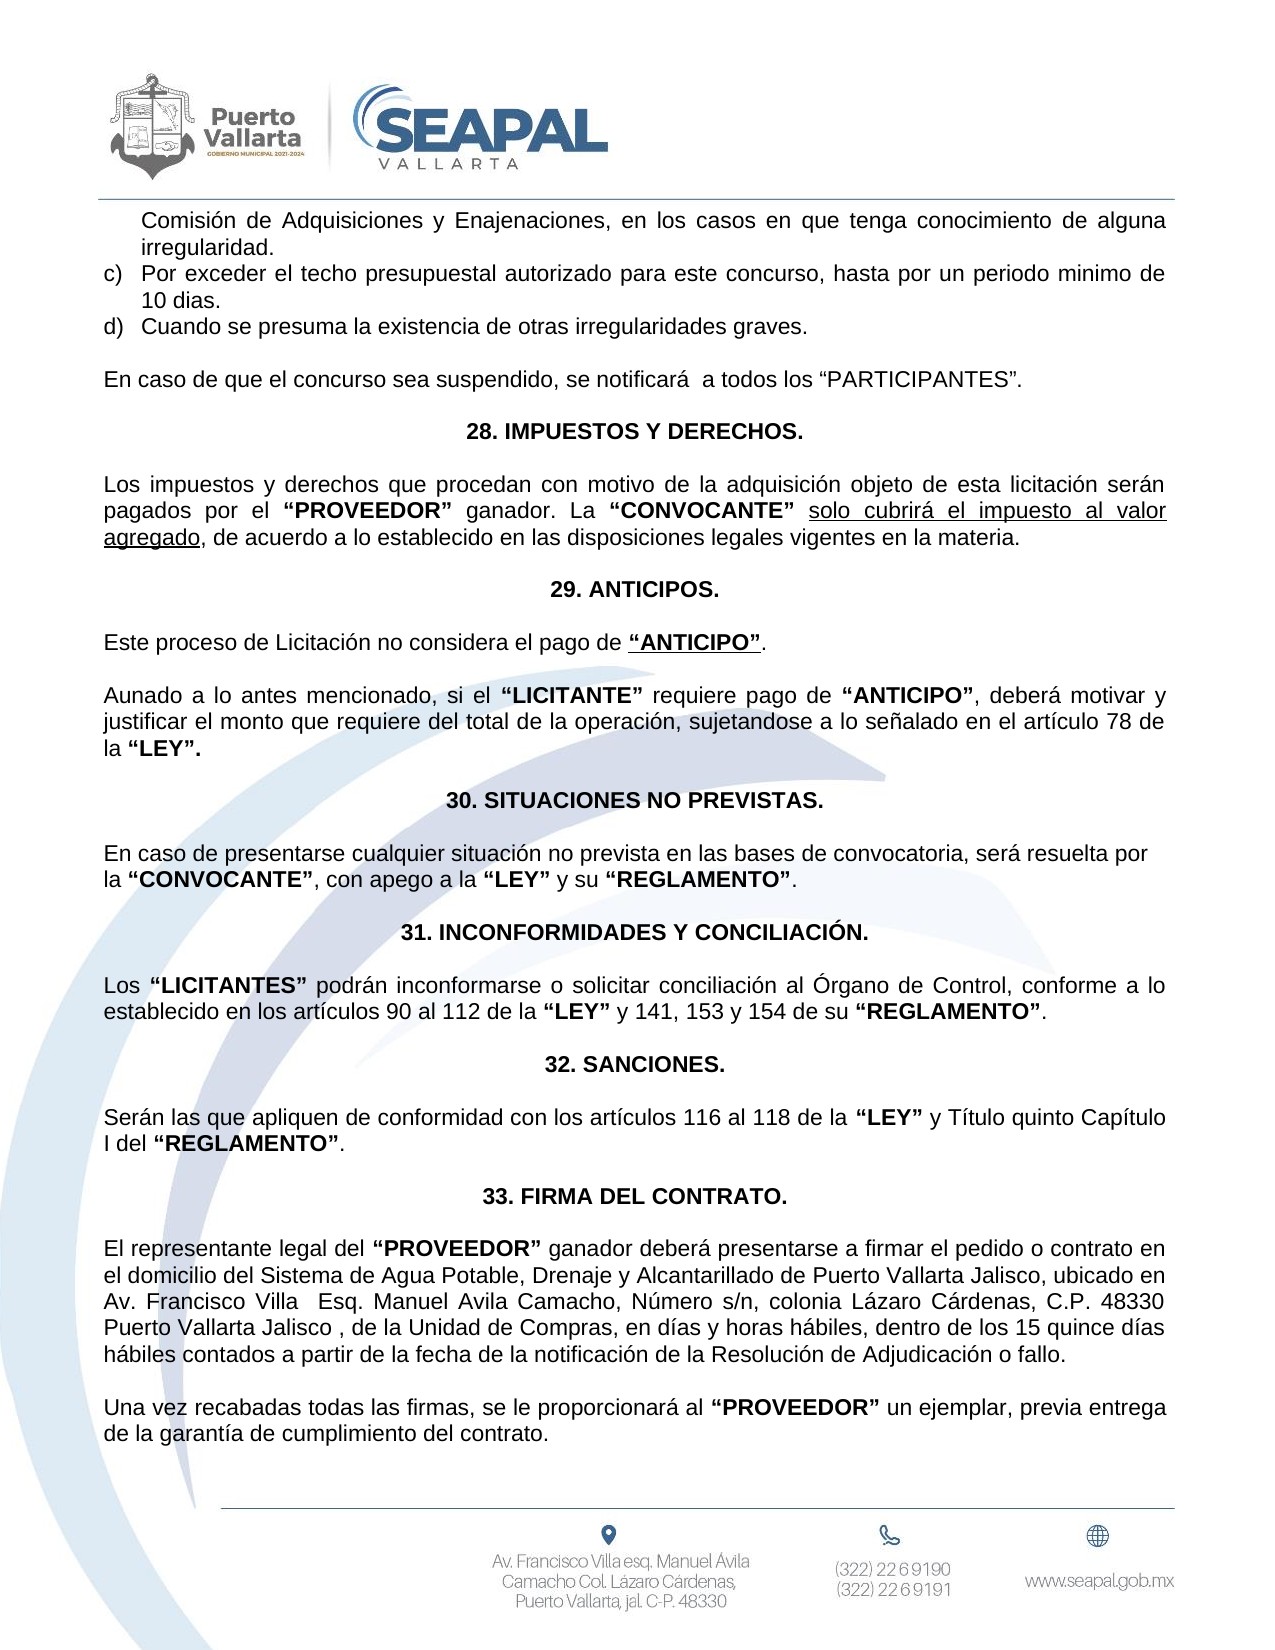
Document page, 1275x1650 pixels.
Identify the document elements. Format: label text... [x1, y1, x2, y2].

text Este proceso de Licitación no considera el pago de “ANTICIPO”. [103, 629, 1166, 656]
list Cuando se presuma la existencia de otras irregularidades graves. [103, 313, 1166, 339]
text Los impuestos y derechos que procedan con motivo de la adquisición objeto de esta licitación serán pagados por el “PROVEEDOR” ganador. La “CONVOCANTE” solo cubrirá el impuesto al valor agregado, de acuerdo a lo establecido en las disposiciones legales vigentes en la materia. [103, 471, 1166, 550]
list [103, 207, 1166, 260]
text 30. SITUACIONES NO PREVISTAS. [103, 787, 1166, 814]
text 31. INCONFORMIDADES Y CONCILIACIÓN. [103, 919, 1166, 945]
text El representante legal del “PROVEEDOR” ganador deberá presentarse a firmar el pedido o contrato en el domicilio del Sistema de Agua Potable, Drenaje y Alcantarillado de Puerto Vallarta Jalisco, ubicado en Av. Francisco Villa Esq. Manuel Avila Camacho, Número s/n, colonia Lázaro Cárdenas, C.P. 48330 Puerto Vallarta Jalisco , de la Unidad de Compras, en días y horas hábiles, dentro de los 15 quince días hábiles contados a partir de la fecha de la notificación de la Resolución de Adjudicación o fallo. [103, 1235, 1166, 1367]
text 33. FIRMA DEL CONTRATO. [103, 1183, 1166, 1209]
text Serán las que apliquen de conformidad con los artículos 116 al 118 de la “LEY” y Título quinto Capítulo I del “REGLAMENTO”. [103, 1103, 1166, 1156]
text 32. SANCIONES. [103, 1051, 1166, 1077]
text En caso de que el concurso sea suspendido, se notificará a todos los “PARTICIPANTES”. [103, 366, 1166, 392]
text 29. ANTICIPOS. [103, 576, 1166, 603]
text En caso de presentarse cualquier situación no prevista en las bases de convocatoria, será resuelta por la “CONVOCANTE”, con apego a la “LEY” y su “REGLAMENTO”. [103, 840, 1166, 893]
text 28. IMPUESTOS Y DERECHOS. [103, 418, 1166, 445]
list Por exceder el techo presupuestal autorizado para este concurso, hasta por un periodo minimo de 10 dias. [103, 260, 1166, 313]
text Los “LICITANTES” podrán inconformarse o solicitar conciliación al Órgano de Control, conforme a lo establecido en los artículos 90 al 112 de la “LEY” y 141, 153 y 154 de su “REGLAMENTO”. [103, 972, 1166, 1024]
text Una vez recabadas todas las firmas, se le proporcionará al “PROVEEDOR” un ejemplar, previa entrega de la garantía de cumplimiento del contrato. [103, 1393, 1166, 1446]
picture [0, 0, 1275, 1650]
text Aunado a lo antes mencionado, si el “LICITANTE” requiere pago de “ANTICIPO”, deberá motivar y justificar el monto que requiere del total de la operación, sujetandose a lo señalado en el artículo 78 de la “LEY”. [103, 682, 1166, 761]
